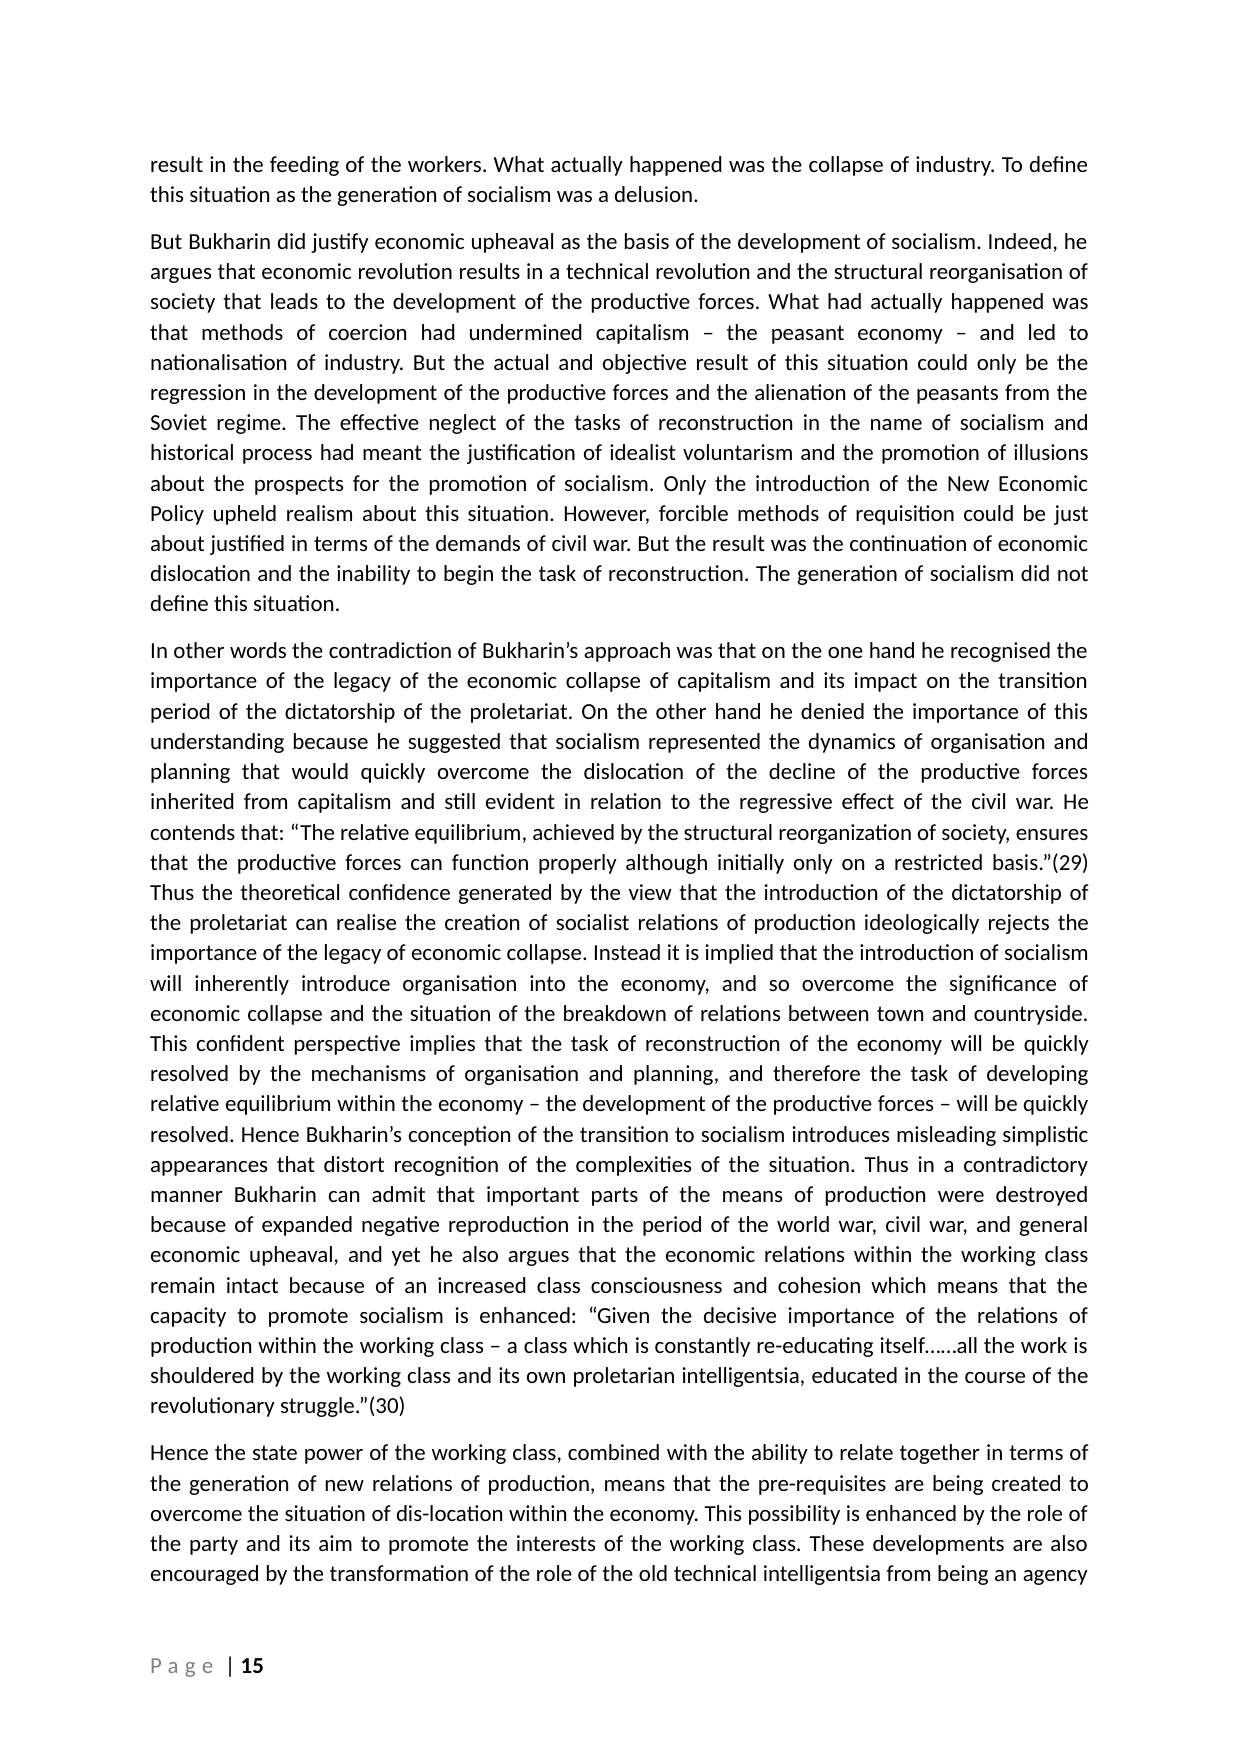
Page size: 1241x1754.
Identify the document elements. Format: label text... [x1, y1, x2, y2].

text In other words the contradiction of Bukharin’s approach was that on the one hand he recognised the importance of the legacy of the economic collapse of capitalism and its impact on the transition period of the dictatorship of the proletariat. On the other hand he denied the importance of this understanding because he suggested that socialism represented the dynamics of organisation and planning that would quickly overcome the dislocation of the decline of the productive forces inherited from capitalism and still evident in relation to the regressive effect of the civil war. He contends that: “The relative equilibrium, achieved by the structural reorganization of society, ensures that the productive forces can function properly although initially only on a restricted basis.”(29) Thus the theoretical confidence generated by the view that the introduction of the dictatorship of the proletariat can realise the creation of socialist relations of production ideologically rejects the importance of the legacy of economic collapse. Instead it is implied that the introduction of socialism will inherently introduce organisation into the economy, and so overcome the significance of economic collapse and the situation of the breakdown of relations between town and countryside. This confident perspective implies that the task of reconstruction of the economy will be quickly resolved by the mechanisms of organisation and planning, and therefore the task of developing relative equilibrium within the economy – the development of the productive forces – will be quickly resolved. Hence Bukharin’s conception of the transition to socialism introduces misleading simplistic appearances that distort recognition of the complexities of the situation. Thus in a contradictory manner Bukharin can admit that important parts of the means of production were destroyed because of expanded negative reproduction in the period of the world war, civil war, and general economic upheaval, and yet he also argues that the economic relations within the working class remain intact because of an increased class consciousness and cohesion which means that the capacity to promote socialism is enhanced: “Given the decisive importance of the relations of production within the working class – a class which is constantly re-educating itself……all the work is shouldered by the working class and its own proletarian intelligentsia, educated in the course of the revolutionary struggle.”(30) [150, 636, 1090, 1420]
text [150, 1438, 1090, 1587]
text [150, 150, 1090, 208]
text But Bukharin did justify economic upheaval as the basis of the development of socialism. Indeed, he argues that economic revolution results in a technical revolution and the structural reorganisation of society that leads to the development of the productive forces. What had actually happened was that methods of coercion had undermined capitalism – the peasant economy – and led to nationalisation of industry. But the actual and objective result of this situation could only be the regression in the development of the productive forces and the alienation of the peasants from the Soviet regime. The effective neglect of the tasks of reconstruction in the name of socialism and historical process had meant the justification of idealist voluntarism and the promotion of illusions about the prospects for the promotion of socialism. Only the introduction of the New Economic Policy upheld realism about this situation. However, forcible methods of requisition could be just about justified in terms of the demands of civil war. But the result was the continuation of economic dislocation and the inability to begin the task of reconstruction. The generation of socialism did not define this situation. [150, 227, 1090, 618]
